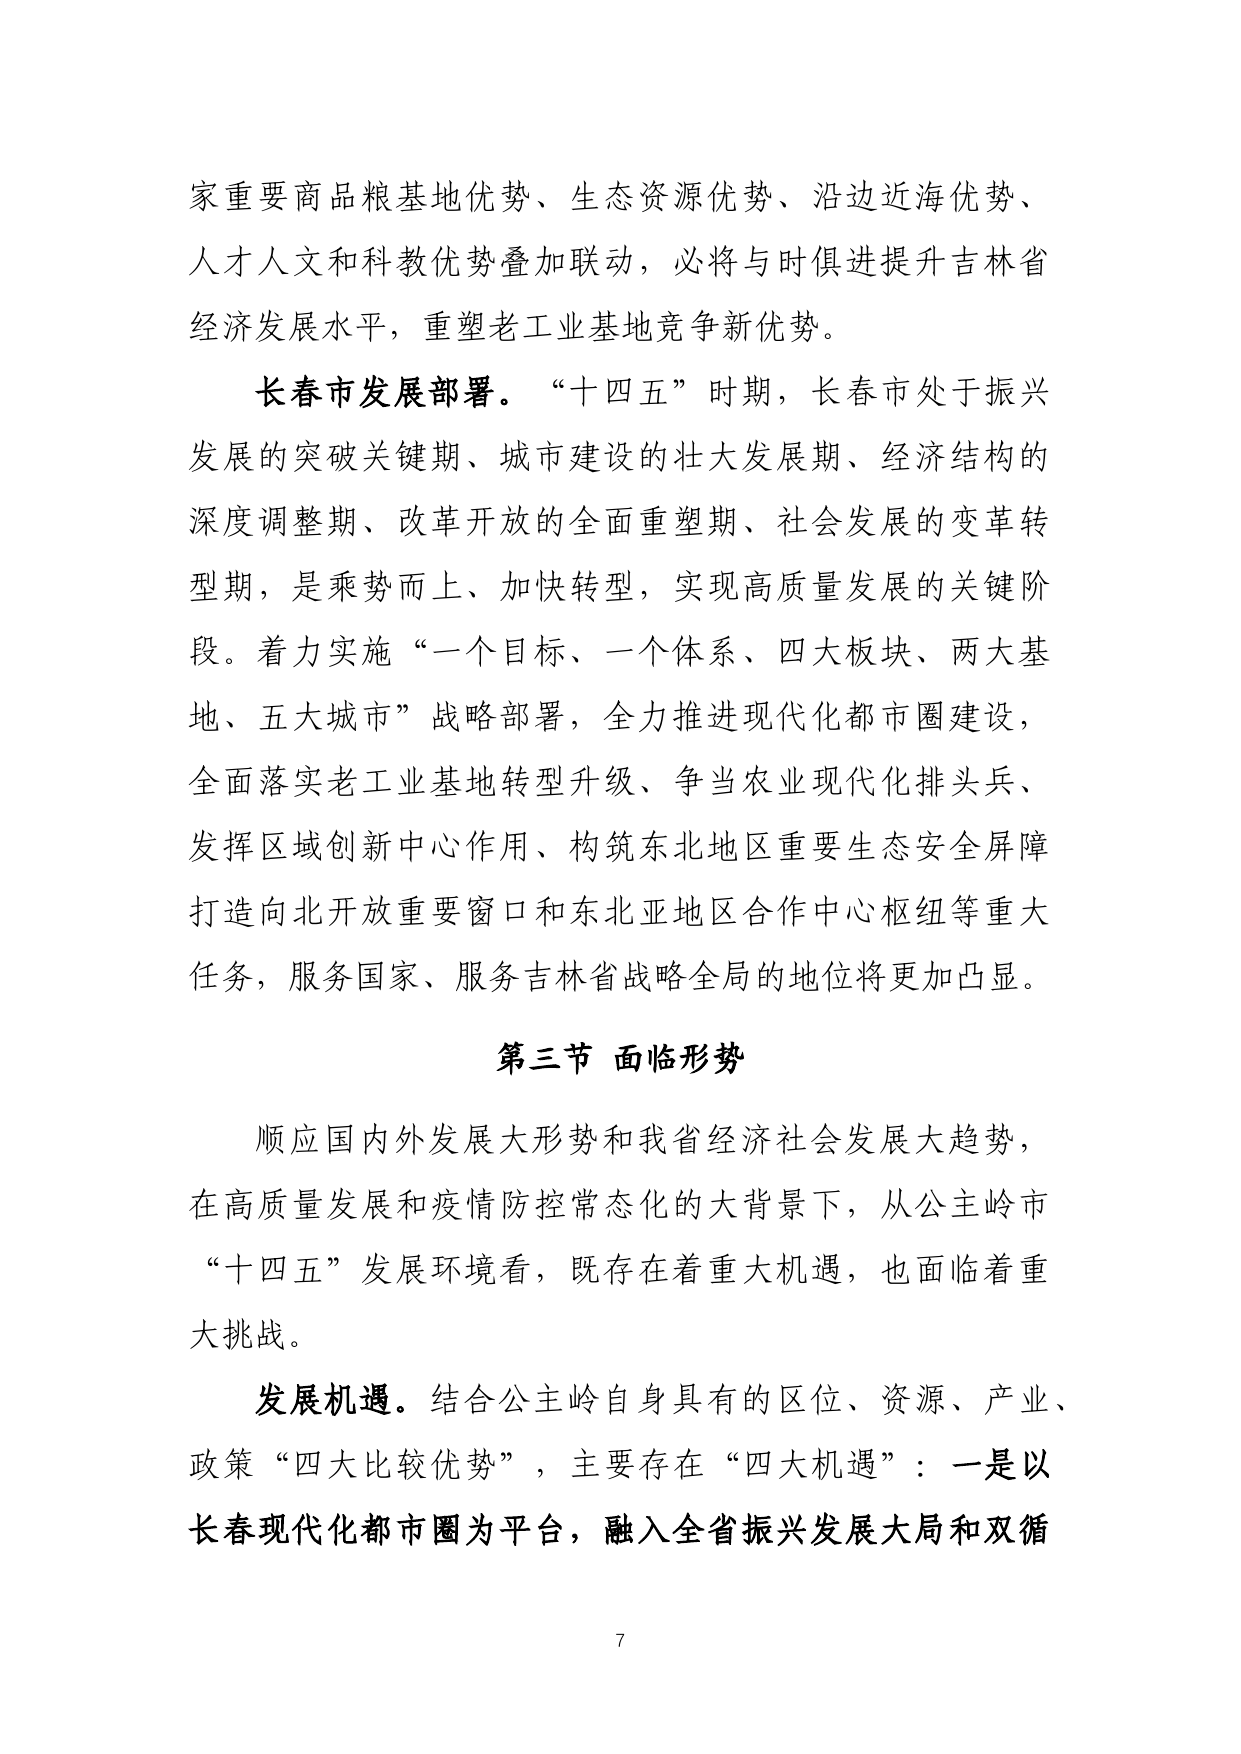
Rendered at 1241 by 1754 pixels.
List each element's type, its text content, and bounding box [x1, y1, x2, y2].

text 第三节 面临形势 [187, 1023, 1053, 1088]
text 长春市发展部署。“十四五”时期，长春市处于振兴发展的突破关键期、城市建设的壮大发展期、经济结构的深度调整期、改革开放的全面重塑期、社会发展的变革转型期，是乘势而上、加快转型，实现高质量发展的关键阶段。着力实施“一个目标、一个体系、四大板块、两大基地、五大城市”战略部署，全力推进现代化都市圈建设，全面落实老工业基地转型升级、争当农业现代化排头兵、发挥区域创新中心作用、构筑东北地区重要生态安全屏障、打造向北开放重要窗口和东北亚地区合作中心枢纽等重大任务，服务国家、服务吉林省战略全局的地位将更加凸显。 [187, 357, 1053, 1007]
text 顺应国内外发展大形势和我省经济社会发展大趋势，在高质量发展和疫情防控常态化的大背景下，从公主岭市“十四五”发展环境看，既存在着重大机遇，也面临着重大挑战。 [187, 1104, 1053, 1364]
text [187, 1364, 1053, 1559]
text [187, 162, 1053, 357]
